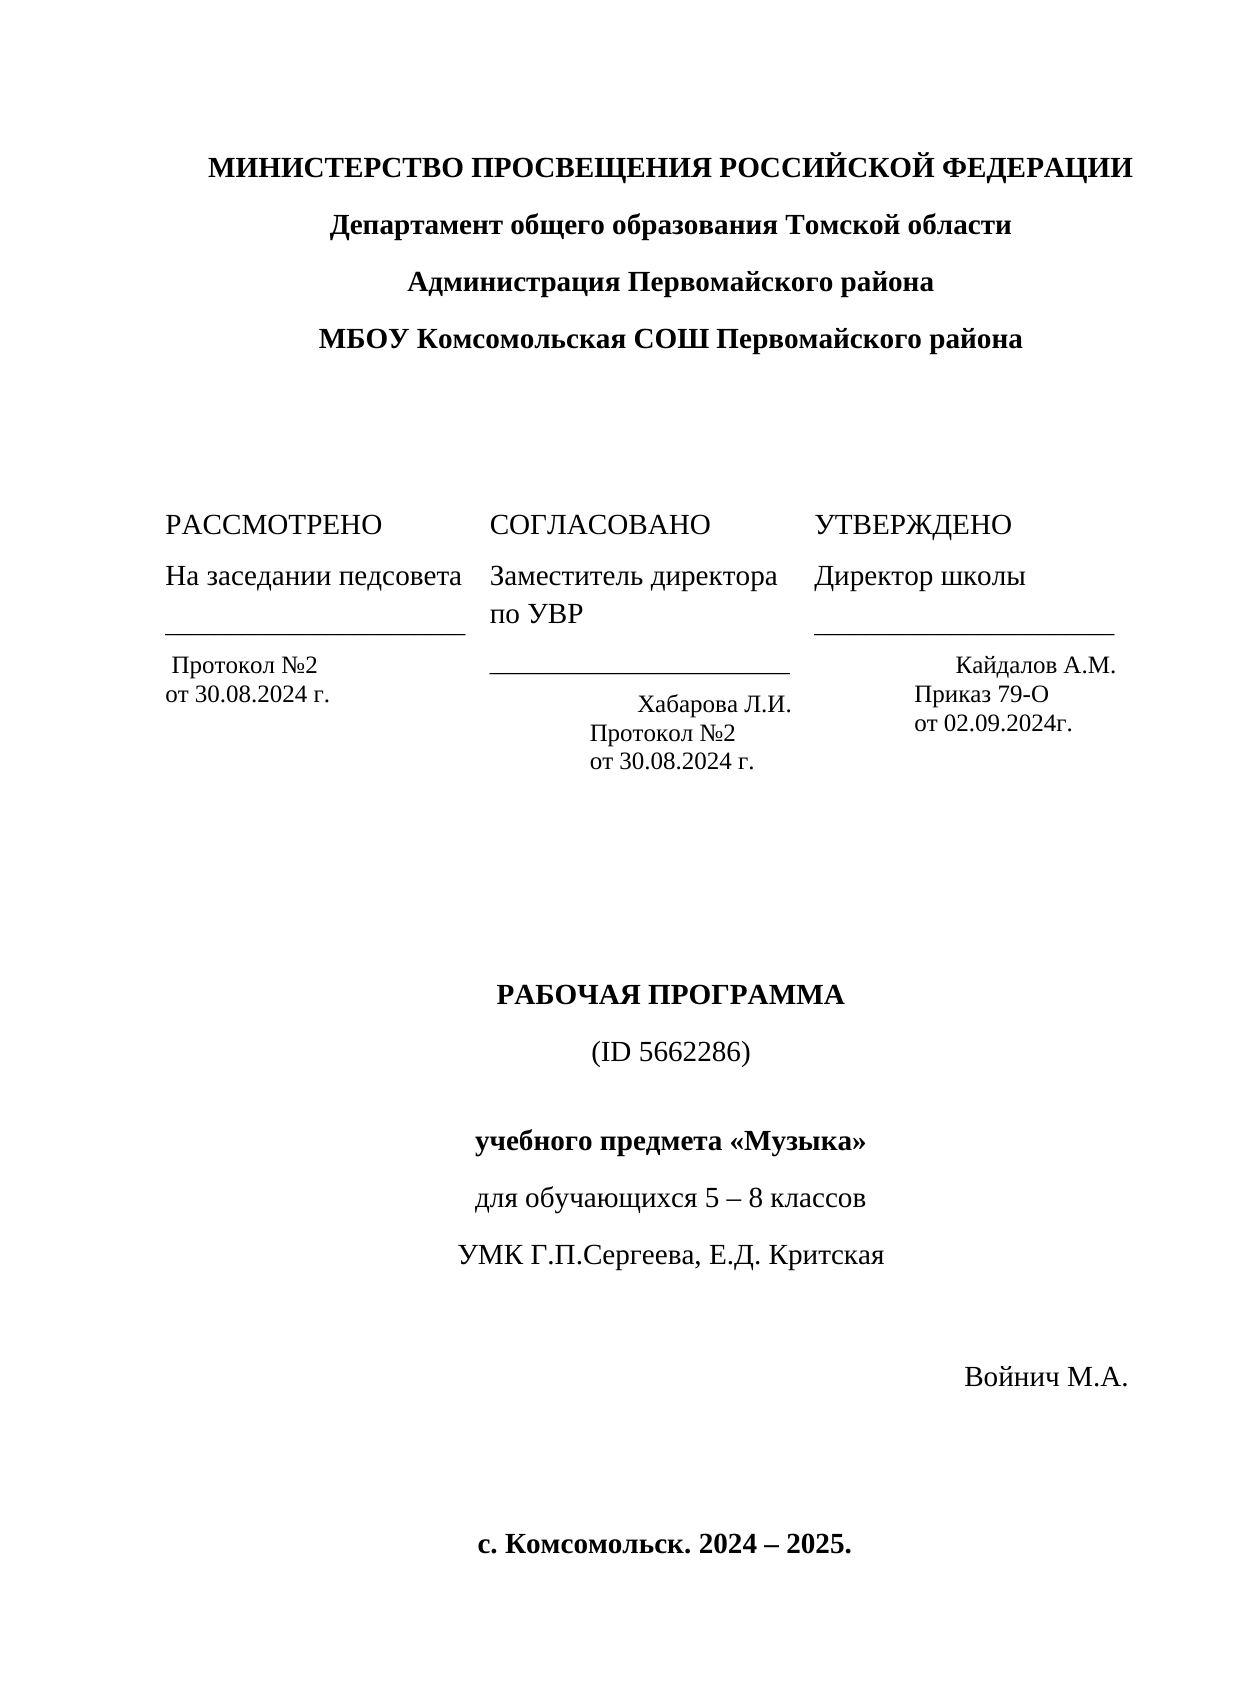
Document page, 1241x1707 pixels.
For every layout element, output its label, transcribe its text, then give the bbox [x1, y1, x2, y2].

table_header РАССМОТРЕНО На заседании педсовета ________________________ Протокол №2 от 30.08.2024 г. [154, 507, 478, 816]
text для обучающихся 5 – 8 классов [190, 1180, 1152, 1214]
table_header УТВЕРЖДЕНО Директор школы ________________________ Кайдалов А.М. Приказ 79-О от 02.09.2024г. [803, 507, 1127, 816]
text Департамент общего образования Томской области [190, 207, 1152, 241]
text Войнич М.А. [190, 1359, 1152, 1392]
text (ID 5662286) [190, 1034, 1152, 1068]
text Администрация Первомайского района [190, 264, 1152, 298]
text с. Комсомольск. 2024 – 2025. [177, 1526, 1152, 1559]
text МБОУ Комсомольская СОШ Первомайского района [190, 321, 1152, 355]
text РАБОЧАЯ ПРОГРАММА [190, 977, 1152, 1011]
table_header СОГЛАСОВАНО Заместитель директора по УВР ________________________ Хабарова Л.И. Протокол №2 от 30.08.2024 г. [478, 507, 803, 816]
text УМК Г.П.Сергеева, Е.Д. Критская [190, 1237, 1152, 1271]
text учебного предмета «Музыка» [190, 1123, 1152, 1157]
text МИНИСТЕРСТВО ПРОСВЕЩЕНИЯ РОССИЙСКОЙ ФЕДЕРАЦИИ [190, 150, 1152, 184]
